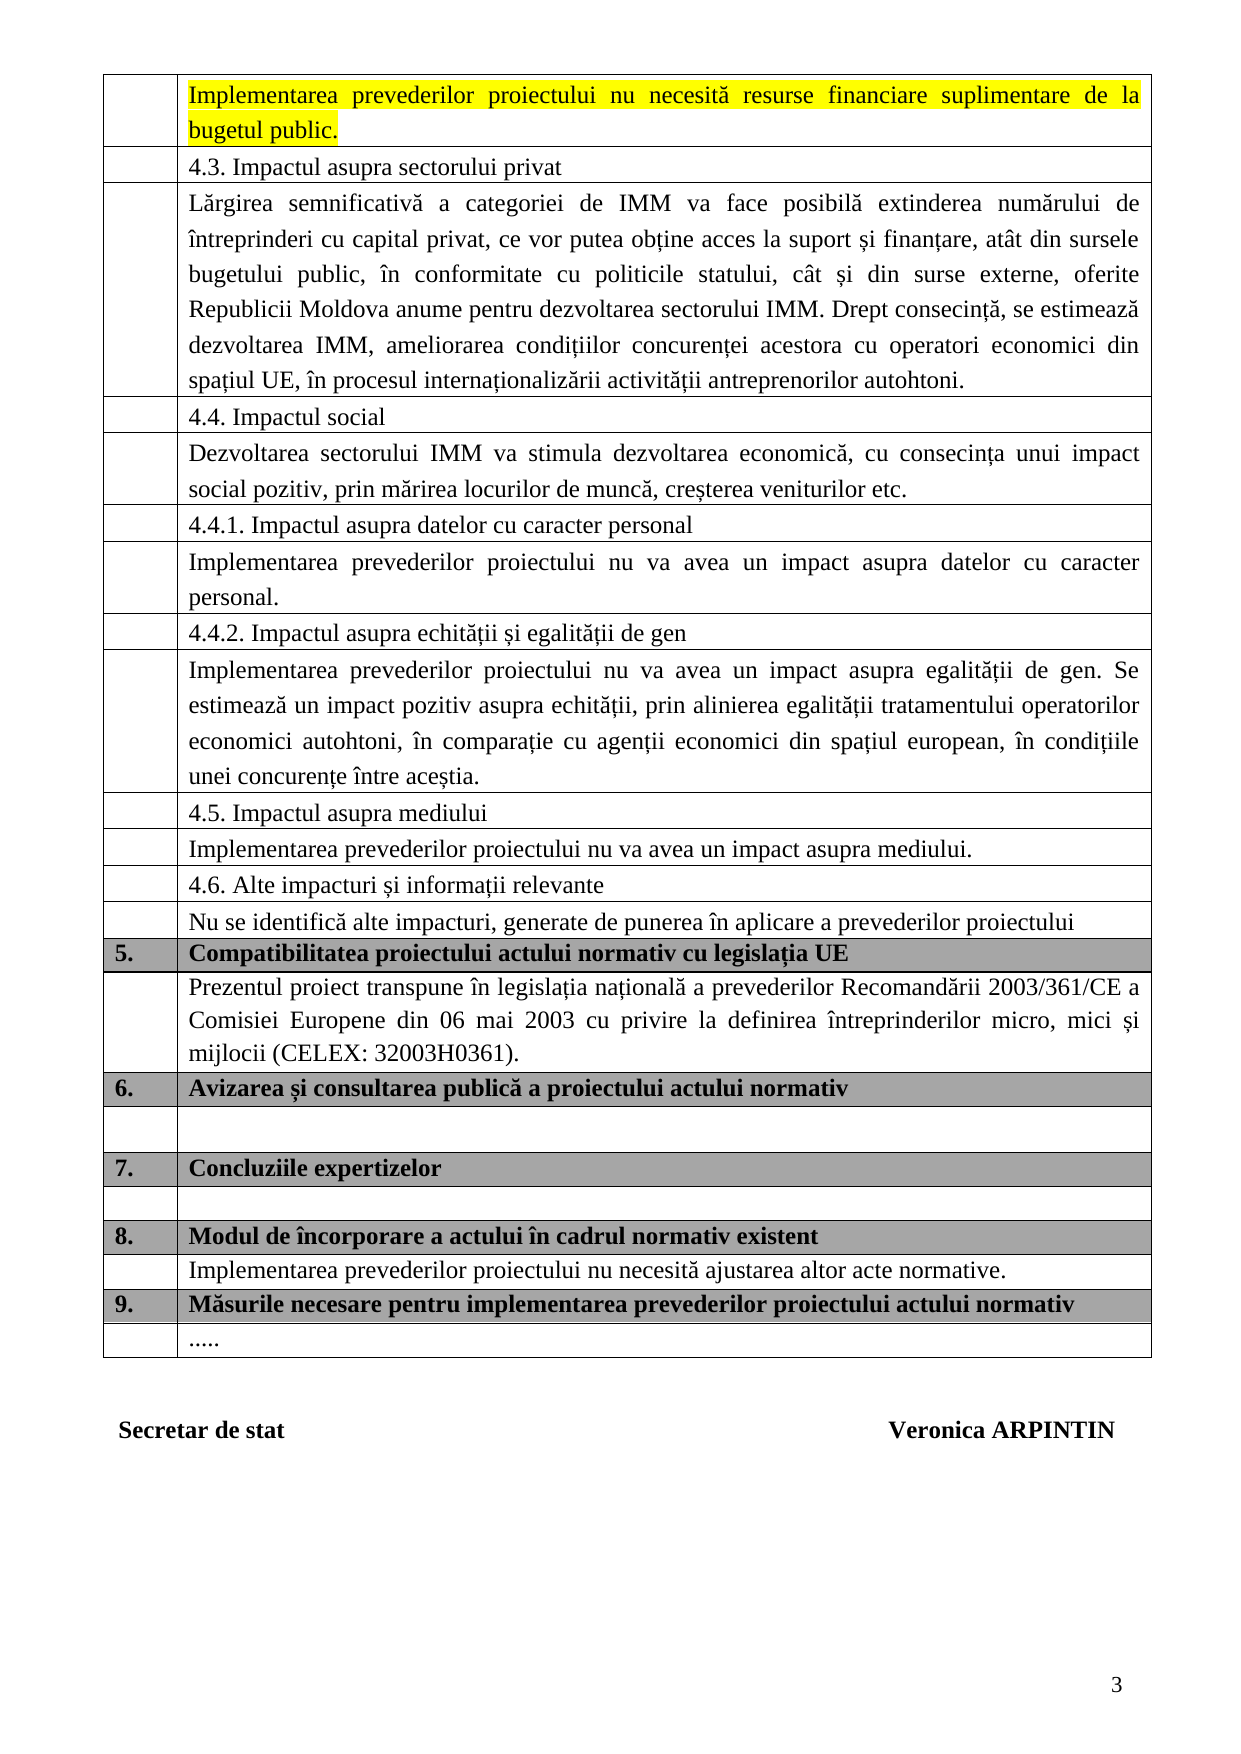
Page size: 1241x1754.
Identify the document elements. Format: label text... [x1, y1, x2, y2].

table_cell Nu se identifică alte impacturi, generate de punerea în aplicare a prevederilor proiectului [178, 902, 1151, 937]
table_cell [104, 1255, 177, 1288]
table_cell [104, 829, 177, 864]
table_cell Dezvoltarea sectorului IMM va stimula dezvoltarea economică, cu consecința unui impact social pozitiv, prin mărirea locurilor de muncă, creșterea veniturilor etc. [178, 433, 1151, 504]
table_cell [104, 793, 177, 828]
table_cell [104, 542, 177, 612]
table_cell [178, 1187, 1151, 1220]
table_cell 8. [104, 1221, 177, 1254]
table_cell [104, 1187, 177, 1220]
table_cell [178, 1107, 1151, 1152]
table_cell 9. [104, 1290, 177, 1322]
table_cell 7. [104, 1153, 177, 1186]
table_cell Implementarea prevederilor proiectului nu va avea un impact asupra mediului. [178, 829, 1151, 864]
table_cell Prezentul proiect transpune în legislația națională a prevederilor Recomandării 2003/361/CE a Comisiei Europene din 06 mai 2003 cu privire la definirea întreprinderilor micro, mici și mijlocii (CELEX: 32003H0361). [178, 973, 1151, 1072]
table_cell Concluziile expertizelor [178, 1153, 1151, 1186]
table_cell [104, 650, 177, 792]
table_cell 4.4.2. Impactul asupra echității și egalității de gen [178, 614, 1151, 649]
table_cell 5. [104, 939, 177, 971]
table_cell [104, 1107, 177, 1152]
table_cell [104, 183, 177, 396]
table_cell [104, 433, 177, 504]
table_cell Lărgirea semnificativă a categoriei de IMM va face posibilă extinderea numărului de întreprinderi cu capital privat, ce vor putea obține acces la suport și finanțare, atât din sursele bugetului public, în conformitate cu politicile statului, cât și din surse externe, oferite Republicii Moldova anume pentru dezvoltarea sectorului IMM. Drept consecință, se estimează dezvoltarea IMM, ameliorarea condițiilor concurenței acestora cu operatori economici din spațiul UE, în procesul internaționalizării activității antreprenorilor autohtoni. [178, 183, 1151, 396]
table_cell Modul de încorporare a actului în cadrul normativ existent [178, 1221, 1151, 1254]
table_cell [104, 614, 177, 649]
table_cell 4.5. Impactul asupra mediului [178, 793, 1151, 828]
table_cell 4.4. Impactul social [178, 397, 1151, 432]
table_cell [104, 75, 177, 146]
table_cell 4.4.1. Impactul asupra datelor cu caracter personal [178, 505, 1151, 541]
table_cell [104, 973, 177, 1072]
table_cell Implementarea prevederilor proiectului nu va avea un impact asupra egalității de gen. Se estimează un impact pozitiv asupra echității, prin alinierea egalității tratamentului operatorilor economici autohtoni, în comparație cu agenții economici din spațiul european, în condițiile unei concurențe între aceștia. [178, 650, 1151, 792]
table_cell [104, 505, 177, 541]
table_cell [104, 866, 177, 901]
table_cell [104, 902, 177, 937]
table_cell 4.3. Impactul asupra sectorului privat [178, 147, 1151, 182]
text Secretar de stat Veronica ARPINTIN [118, 1415, 1122, 1444]
table_cell [104, 397, 177, 432]
table_cell 6. [104, 1073, 177, 1106]
table_cell Avizarea și consultarea publică a proiectului actului normativ [178, 1073, 1151, 1106]
table_cell Compatibilitatea proiectului actului normativ cu legislația UE [178, 939, 1151, 971]
table_cell Implementarea prevederilor proiectului nu va avea un impact asupra datelor cu caracter personal. [178, 542, 1151, 612]
table_cell Implementarea prevederilor proiectului nu necesită ajustarea altor acte normative. [178, 1255, 1151, 1288]
table_cell Implementarea prevederilor proiectului nu necesită resurse financiare suplimentare de la bugetul public. [178, 75, 1151, 146]
table_cell Măsurile necesare pentru implementarea prevederilor proiectului actului normativ [178, 1290, 1151, 1322]
table_cell ..... [178, 1324, 1151, 1357]
table_cell [104, 1324, 177, 1357]
table_cell 4.6. Alte impacturi și informații relevante [178, 866, 1151, 901]
table_cell [104, 147, 177, 182]
